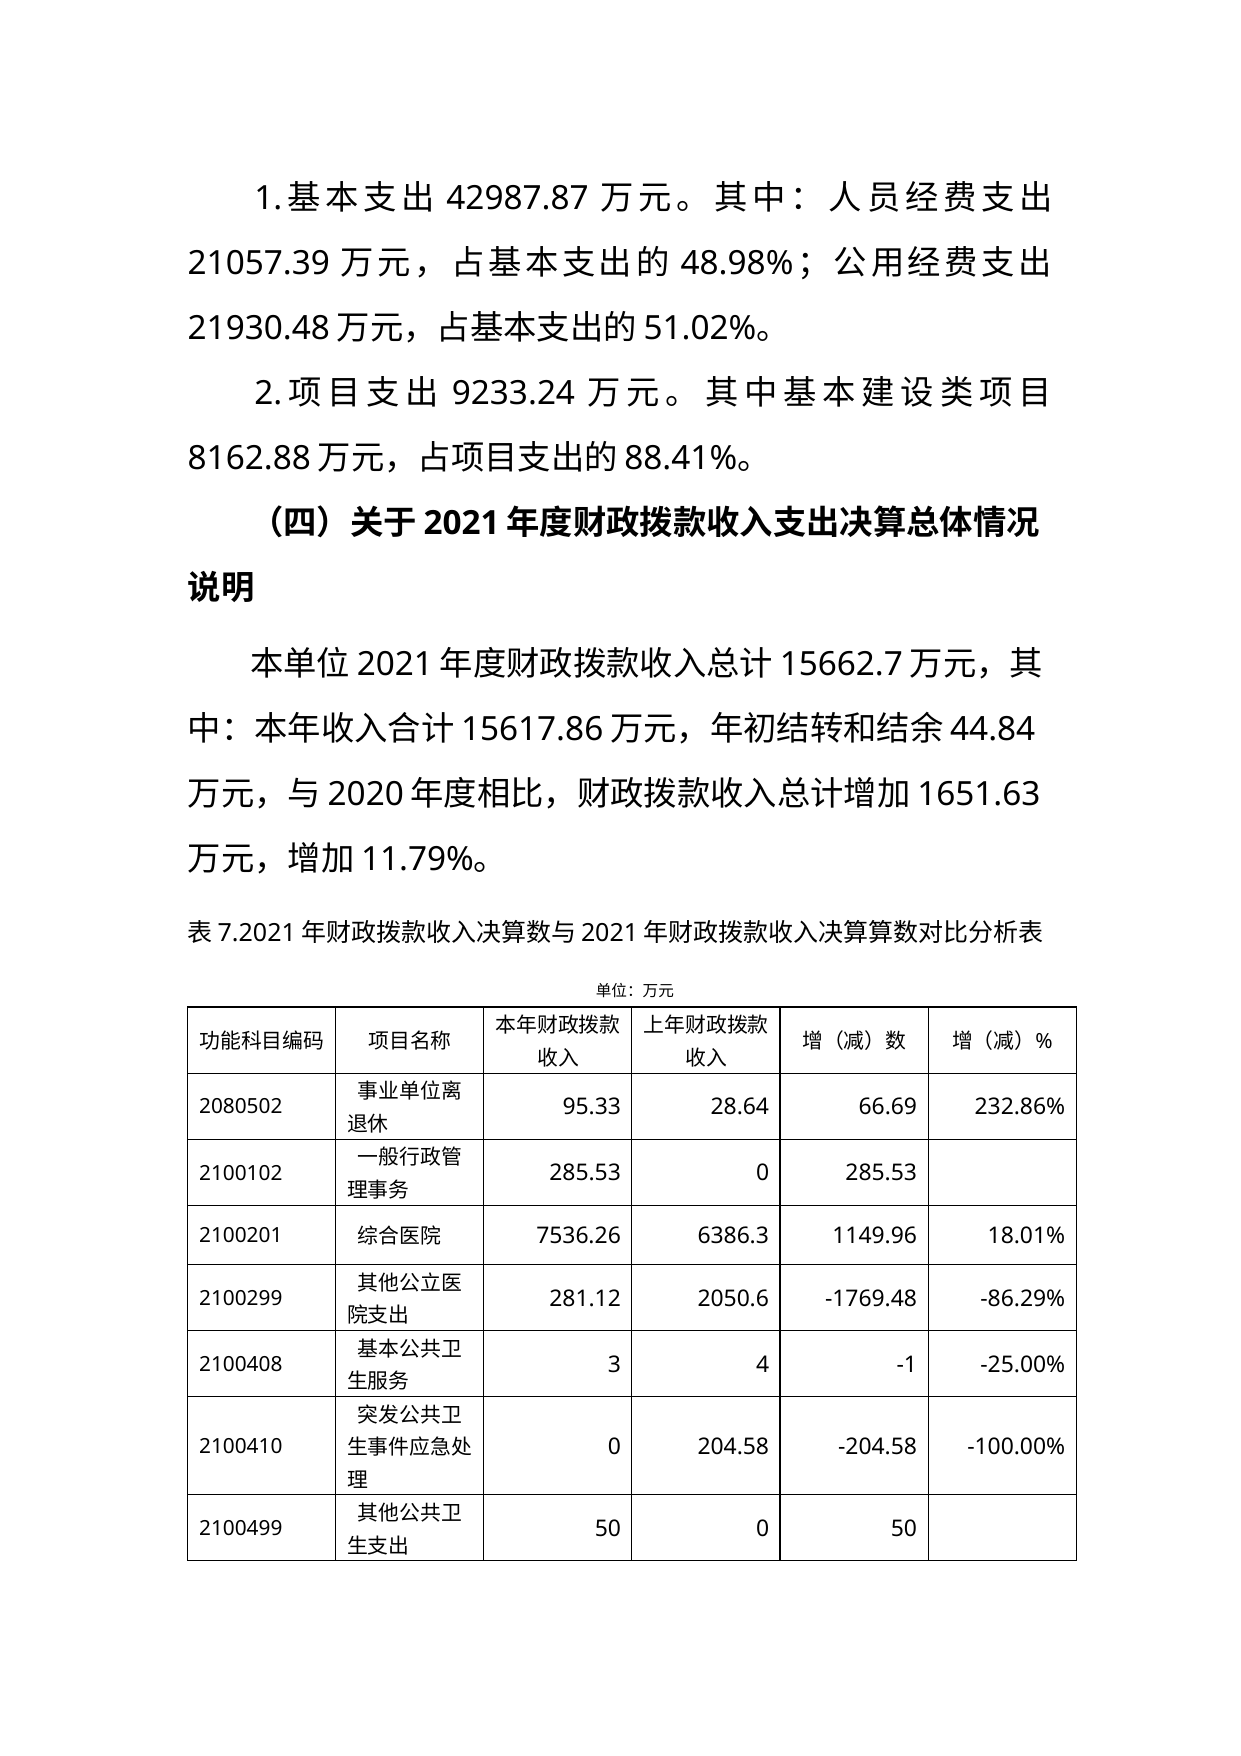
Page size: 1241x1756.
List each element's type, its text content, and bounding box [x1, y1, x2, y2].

table_cell 50 [781, 1495, 928, 1560]
table_header 增（减）数 [781, 1008, 928, 1072]
table_cell 一般行政管理事务 [336, 1140, 483, 1204]
table_cell 2100201 [188, 1206, 335, 1263]
text （四）关于2021年度财政拨款收入支出决算总体情况说明 [187, 488, 1053, 618]
table_cell 2100299 [188, 1265, 335, 1329]
table_cell -1769.48 [781, 1265, 928, 1329]
table_cell 6386.3 [632, 1206, 779, 1263]
table_cell 2100410 [188, 1397, 335, 1494]
table_cell [929, 1140, 1076, 1204]
table_cell 285.53 [781, 1140, 928, 1204]
table_cell -204.58 [781, 1397, 928, 1494]
table_cell -86.29% [929, 1265, 1076, 1329]
table_cell 1149.96 [781, 1206, 928, 1263]
table_header 项目名称 [336, 1008, 483, 1072]
table_header 上年财政拨款收入 [632, 1008, 779, 1072]
table_header 本年财政拨款收入 [484, 1008, 631, 1072]
table_cell 204.58 [632, 1397, 779, 1494]
table_cell -100.00% [929, 1397, 1076, 1494]
table_cell 232.86% [929, 1074, 1076, 1138]
table_header 功能科目编码 [188, 1008, 335, 1072]
table_cell 95.33 [484, 1074, 631, 1138]
table_cell -25.00% [929, 1331, 1076, 1396]
table_cell 7536.26 [484, 1206, 631, 1263]
table_cell 28.64 [632, 1074, 779, 1138]
table_cell 50 [484, 1495, 631, 1560]
table_cell 3 [484, 1331, 631, 1396]
table_header 增（减）% [929, 1008, 1076, 1072]
table_cell 0 [632, 1495, 779, 1560]
table_cell 其他公立医院支出 [336, 1265, 483, 1329]
table_cell 0 [484, 1397, 631, 1494]
text 1.基本支出42987.87万元。其中：人员经费支出21057.39万元，占基本支出的48.98%；公用经费支出21930.48万元，占基本支出的51.02%。 [187, 163, 1053, 358]
table_cell 2100102 [188, 1140, 335, 1204]
table_cell -1 [781, 1331, 928, 1396]
table_cell 2080502 [188, 1074, 335, 1138]
table_cell 4 [632, 1331, 779, 1396]
table_cell 综合医院 [336, 1206, 483, 1263]
table_cell [929, 1495, 1076, 1560]
table_cell 2100408 [188, 1331, 335, 1396]
table_cell 2100499 [188, 1495, 335, 1560]
table_cell 事业单位离退休 [336, 1074, 483, 1138]
table_cell 其他公共卫生支出 [336, 1495, 483, 1560]
text 本单位2021年度财政拨款收入总计15662.7万元，其中：本年收入合计15617.86万元，年初结转和结余44.84万元，与2020年度相比，财政拨款收入总计增加1651.63万元，增加11.79%。 [187, 628, 1053, 888]
table_cell 285.53 [484, 1140, 631, 1204]
text 表7.2021年财政拨款收入决算数与2021年财政拨款收入决算算数对比分析表 [187, 898, 1053, 963]
table_cell 突发公共卫生事件应急处理 [336, 1397, 483, 1494]
title 单位：万元 [191, 974, 1053, 1006]
table_cell 2050.6 [632, 1265, 779, 1329]
title 2.项目支出9233.24万元。其中基本建设类项目8162.88万元，占项目支出的88.41%。 [187, 358, 1053, 488]
table_cell 18.01% [929, 1206, 1076, 1263]
table_cell 0 [632, 1140, 779, 1204]
table_cell 281.12 [484, 1265, 631, 1329]
table_cell 66.69 [781, 1074, 928, 1138]
table_cell 基本公共卫生服务 [336, 1331, 483, 1396]
